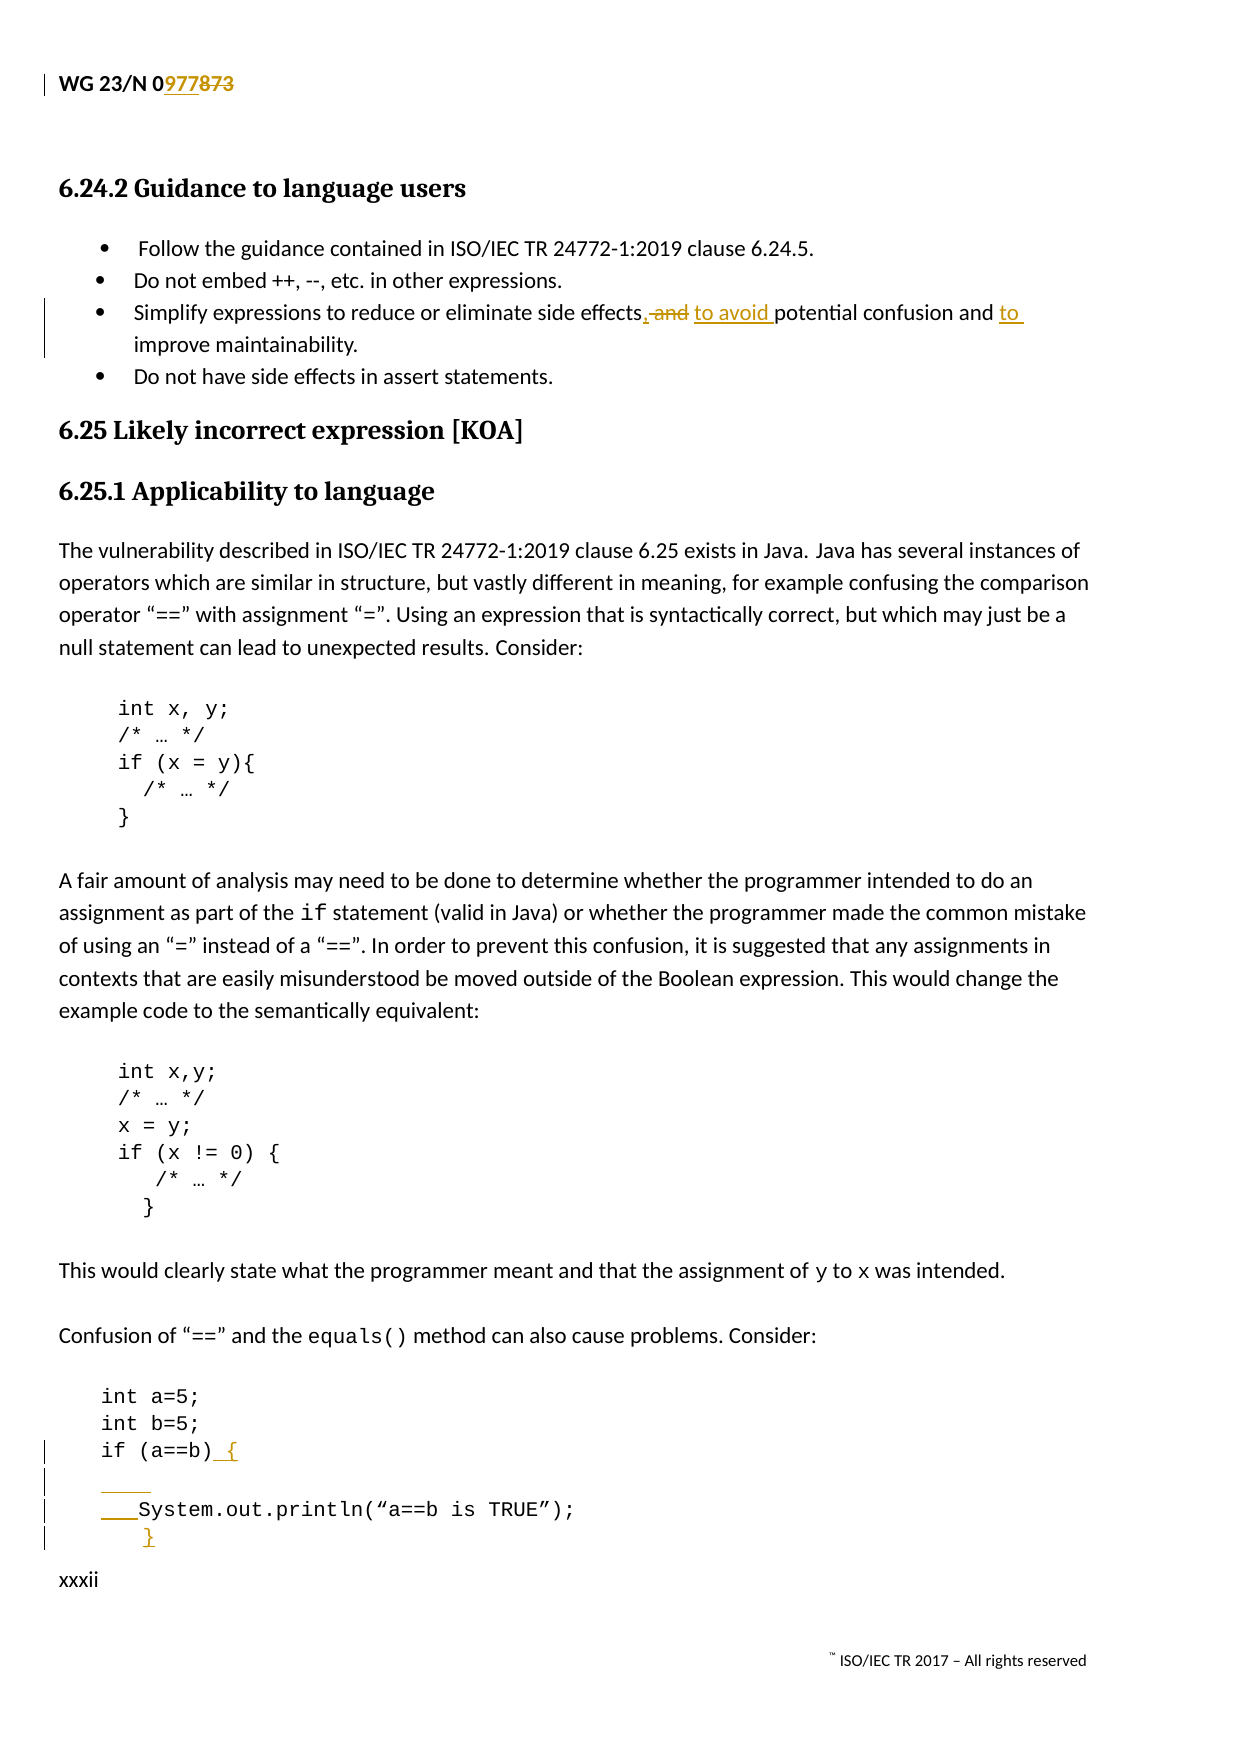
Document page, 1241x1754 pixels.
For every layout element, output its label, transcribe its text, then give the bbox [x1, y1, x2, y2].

text /* … */ [118, 1169, 1099, 1193]
text int a=5; [101, 1386, 1099, 1409]
list Simplify expressions to reduce or eliminate side effects potential confusion and improve maintainability. [96, 298, 1099, 358]
list Follow the guidance contained in ISO/IEC TR 24772-1:2019 clause 6.24.5. [101, 234, 1099, 262]
text if (x = y){ [118, 752, 1099, 776]
text /* … */ [118, 725, 1099, 748]
subtitle 6.25.1 Applicability to language [58, 476, 1099, 507]
text /* … */ [118, 1088, 1099, 1111]
text int b=5; [58, 1413, 1099, 1437]
subtitle 6.24.2 Guidance to language users [58, 173, 1099, 205]
text int x, y; [118, 698, 1099, 721]
text } [118, 1197, 1099, 1220]
text System.out.println(“a==b is TRUE”); [58, 1499, 1099, 1523]
text The vulnerability described in ISO/IEC TR 24772-1:2019 clause 6.25 exists in Java. Java has several instances of operators which are similar in structure, but vastly different in meaning, for example confusing the comparison operator “==” with assignment “=”. Using an expression that is syntactically correct, but which may just be a null statement can lead to unexpected results. Consider: [58, 536, 1099, 661]
subtitle 6.25 Likely incorrect expression [KOA] [58, 415, 1099, 447]
text int x,y; [118, 1061, 1099, 1084]
text if (x != 0) { [118, 1142, 1099, 1166]
list Do not have side effects in assert statements. [96, 362, 1099, 390]
list Do not embed ++, --, etc. in other expressions. [96, 266, 1099, 294]
text x = y; [118, 1115, 1099, 1139]
text /* … */ [118, 779, 1099, 803]
text This would clearly state what the programmer meant and that the assignment of y to x was intended. [58, 1256, 1099, 1284]
text A fair amount of analysis may need to be done to determine whether the programmer intended to do an assignment as part of the if statement (valid in Java) or whether the programmer made the common mistake of using an “=” instead of a “==”. In order to prevent this confusion, it is suggested that any assignments in contexts that are easily misunderstood be moved outside of the Boolean expression. This would change the example code to the semantically equivalent: [58, 866, 1099, 1024]
text Confusion of “==” and the equals() method can also cause problems. Consider: [58, 1321, 1099, 1349]
text if (a==b) [58, 1440, 1099, 1464]
text } [118, 806, 1099, 830]
